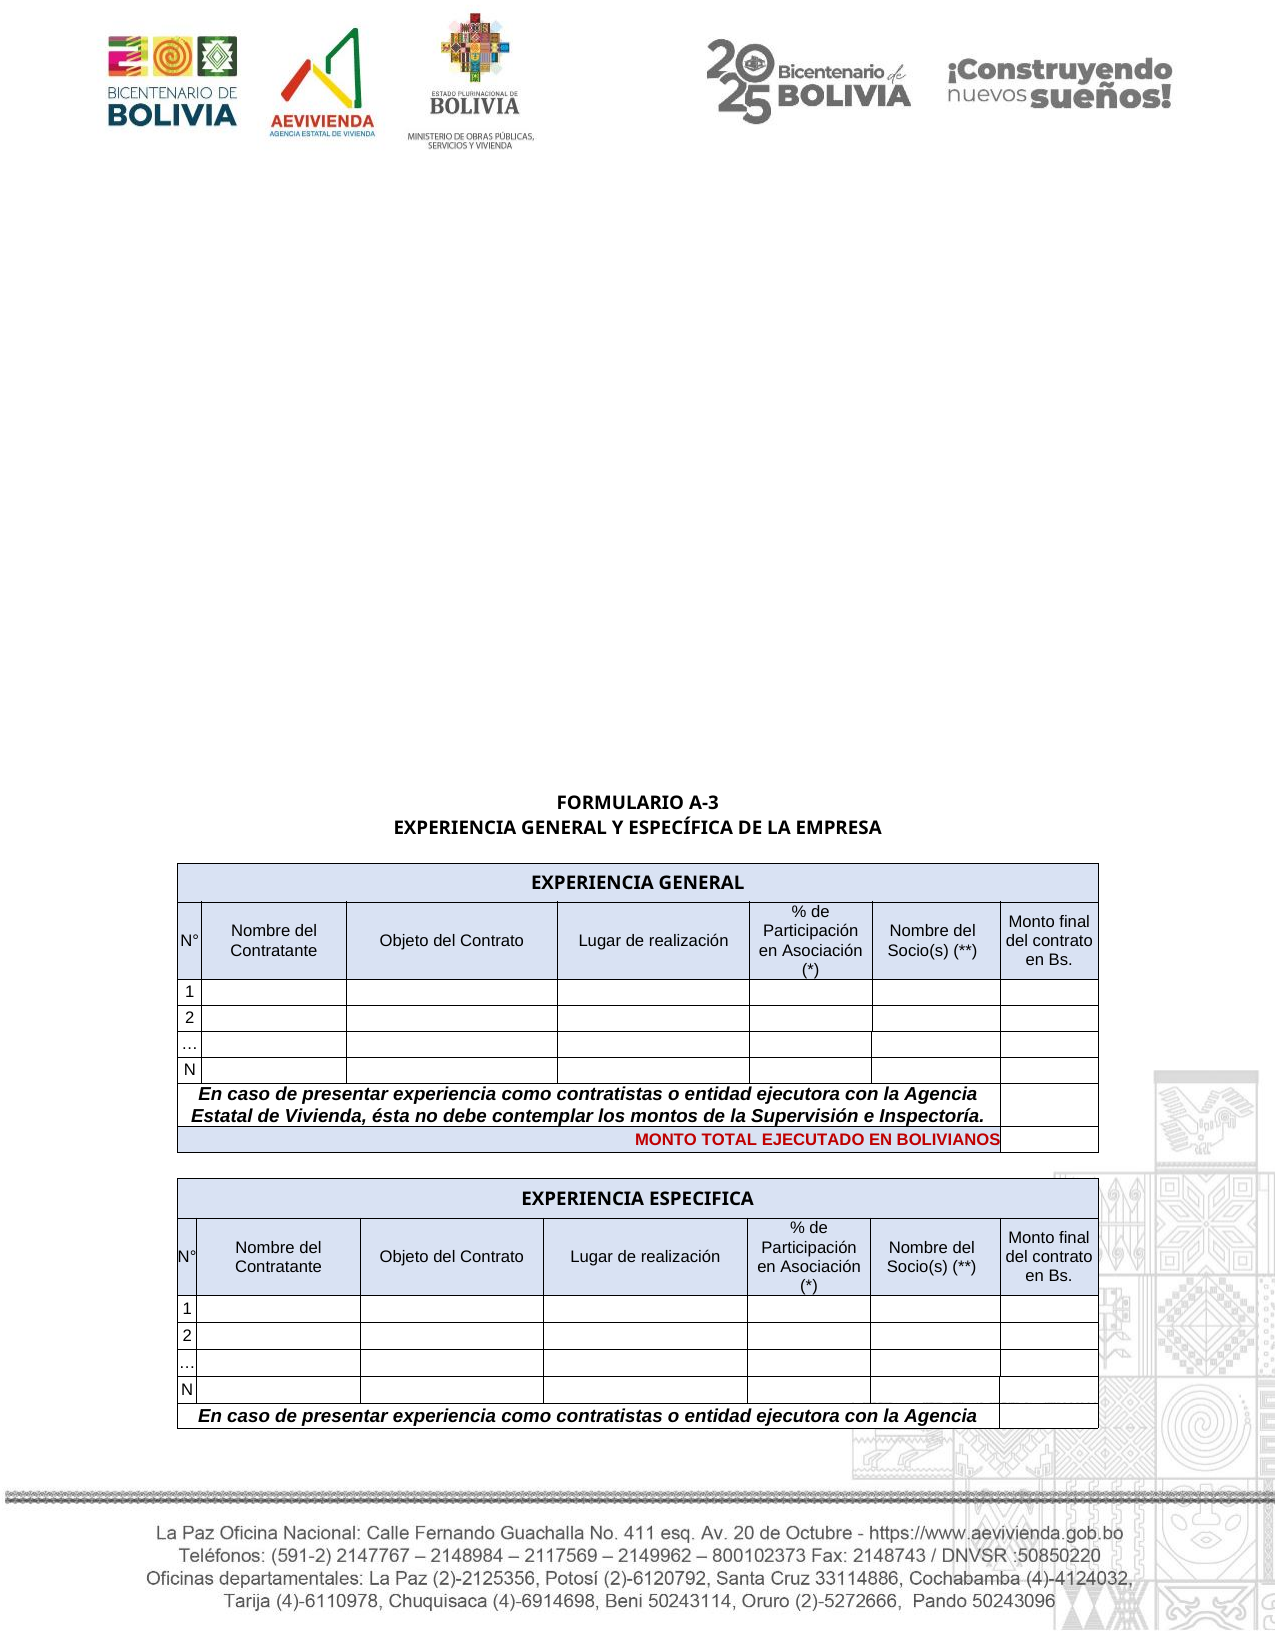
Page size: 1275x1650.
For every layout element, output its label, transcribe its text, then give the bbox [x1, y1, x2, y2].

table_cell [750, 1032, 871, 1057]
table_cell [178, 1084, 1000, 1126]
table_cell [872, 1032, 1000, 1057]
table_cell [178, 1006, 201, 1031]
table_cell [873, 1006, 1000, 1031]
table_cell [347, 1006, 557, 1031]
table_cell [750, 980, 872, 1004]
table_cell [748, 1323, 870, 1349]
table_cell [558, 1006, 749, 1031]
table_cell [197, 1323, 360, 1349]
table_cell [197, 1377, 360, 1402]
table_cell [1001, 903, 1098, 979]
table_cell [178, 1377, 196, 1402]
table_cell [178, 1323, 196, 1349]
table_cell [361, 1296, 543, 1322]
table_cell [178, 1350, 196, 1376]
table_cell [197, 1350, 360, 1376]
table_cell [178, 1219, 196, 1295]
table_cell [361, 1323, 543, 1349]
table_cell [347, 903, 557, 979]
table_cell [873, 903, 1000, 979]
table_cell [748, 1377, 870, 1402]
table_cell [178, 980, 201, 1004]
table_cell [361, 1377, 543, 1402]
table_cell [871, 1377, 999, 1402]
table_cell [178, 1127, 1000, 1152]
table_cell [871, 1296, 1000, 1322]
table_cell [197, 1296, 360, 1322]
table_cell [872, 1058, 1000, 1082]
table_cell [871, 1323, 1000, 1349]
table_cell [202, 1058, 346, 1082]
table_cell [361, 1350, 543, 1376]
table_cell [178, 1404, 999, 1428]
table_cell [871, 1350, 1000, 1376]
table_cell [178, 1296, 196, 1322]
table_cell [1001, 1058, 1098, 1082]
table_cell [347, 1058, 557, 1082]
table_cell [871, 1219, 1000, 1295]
picture [1, 0, 1275, 1631]
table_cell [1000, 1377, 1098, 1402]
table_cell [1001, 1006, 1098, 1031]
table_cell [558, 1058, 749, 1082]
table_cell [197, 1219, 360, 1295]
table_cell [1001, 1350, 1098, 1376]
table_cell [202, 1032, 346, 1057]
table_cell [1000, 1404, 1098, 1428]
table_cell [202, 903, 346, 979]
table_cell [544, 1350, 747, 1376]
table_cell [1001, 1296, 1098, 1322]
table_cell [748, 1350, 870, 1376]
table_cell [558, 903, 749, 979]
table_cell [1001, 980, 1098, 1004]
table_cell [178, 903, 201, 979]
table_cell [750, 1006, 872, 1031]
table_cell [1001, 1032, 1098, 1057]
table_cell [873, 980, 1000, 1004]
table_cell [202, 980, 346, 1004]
text FORMULARIO A-3 [177, 789, 1098, 815]
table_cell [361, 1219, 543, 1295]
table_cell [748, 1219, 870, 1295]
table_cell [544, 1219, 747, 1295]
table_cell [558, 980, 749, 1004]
text EXPERIENCIA GENERAL Y ESPECÍFICA DE LA EMPRESA [177, 815, 1098, 840]
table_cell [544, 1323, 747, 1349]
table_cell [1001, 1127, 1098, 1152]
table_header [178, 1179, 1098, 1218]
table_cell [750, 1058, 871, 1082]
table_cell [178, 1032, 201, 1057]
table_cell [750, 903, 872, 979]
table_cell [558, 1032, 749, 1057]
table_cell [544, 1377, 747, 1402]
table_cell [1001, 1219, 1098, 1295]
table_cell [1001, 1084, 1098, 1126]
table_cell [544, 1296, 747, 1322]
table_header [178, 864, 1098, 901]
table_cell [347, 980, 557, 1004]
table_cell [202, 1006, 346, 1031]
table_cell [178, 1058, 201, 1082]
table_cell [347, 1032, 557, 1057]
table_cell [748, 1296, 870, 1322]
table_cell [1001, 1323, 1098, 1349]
